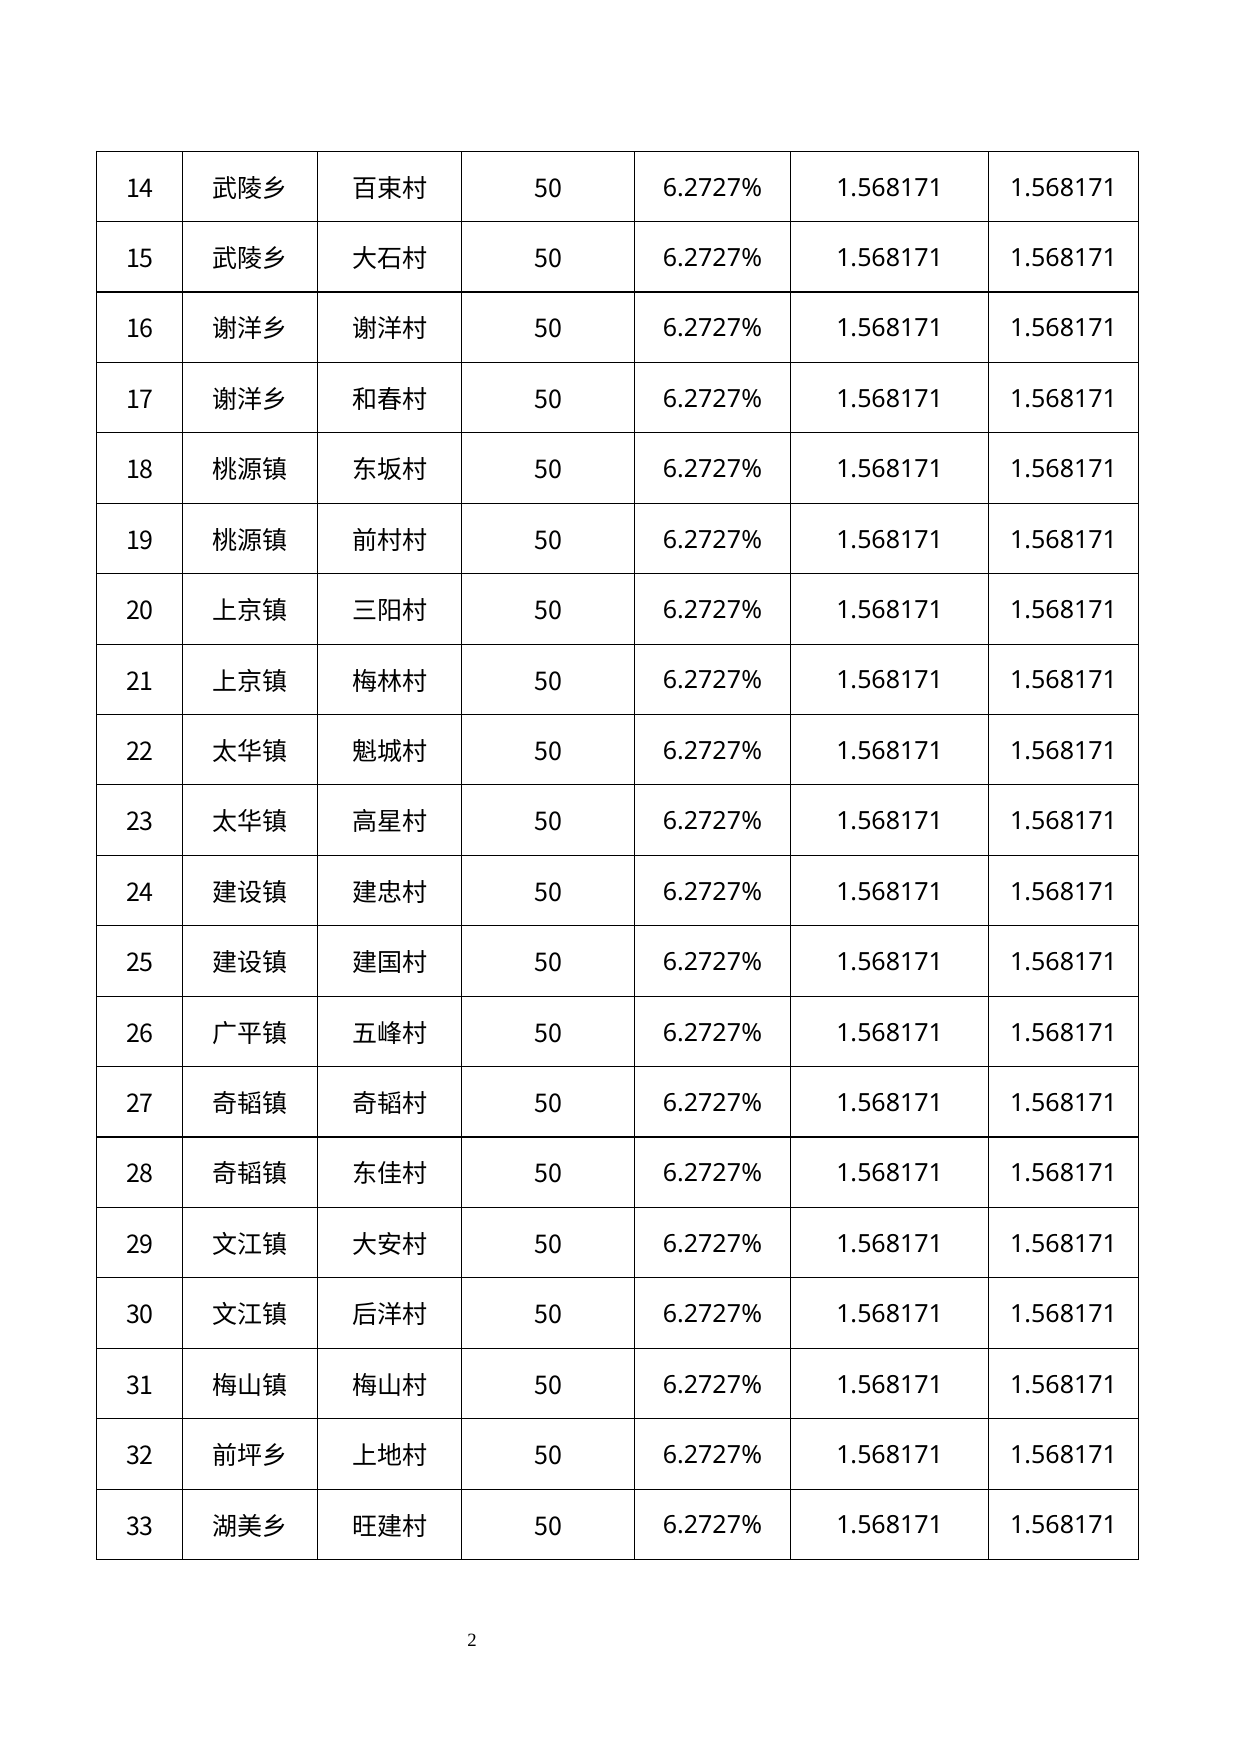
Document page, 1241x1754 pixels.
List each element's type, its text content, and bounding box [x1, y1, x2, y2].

table_cell 1.568171 [989, 363, 1138, 432]
table_cell 广平镇 [183, 997, 317, 1066]
table_cell 文江镇 [183, 1208, 317, 1277]
table_cell 湖美乡 [183, 1490, 317, 1559]
table_cell 50 [462, 785, 634, 855]
table_cell 1.568171 [989, 433, 1138, 503]
table_cell 6.2727% [635, 997, 790, 1066]
table_cell 50 [462, 1208, 634, 1277]
table_cell 1.568171 [989, 1278, 1138, 1348]
table_cell 50 [462, 363, 634, 432]
table_cell 27 [97, 1067, 182, 1136]
table_cell 6.2727% [635, 926, 790, 996]
table_cell 1.568171 [791, 856, 988, 925]
table_cell 6.2727% [635, 1067, 790, 1136]
table_cell 五峰村 [318, 997, 461, 1066]
table_cell 上地村 [318, 1419, 461, 1488]
table_cell 1.568171 [989, 997, 1138, 1066]
table_cell 奇韬镇 [183, 1138, 317, 1207]
table_cell 东佳村 [318, 1138, 461, 1207]
table_cell 太华镇 [183, 715, 317, 784]
table_cell 1.568171 [791, 1490, 988, 1559]
table_cell 大安村 [318, 1208, 461, 1277]
table_cell 1.568171 [989, 222, 1138, 291]
table_cell 1.568171 [791, 574, 988, 643]
table_cell 50 [462, 1278, 634, 1348]
table_cell 1.568171 [989, 1419, 1138, 1488]
table_cell 6.2727% [635, 363, 790, 432]
table_cell 17 [97, 363, 182, 432]
table_cell 6.2727% [635, 645, 790, 714]
table_cell 1.568171 [989, 1208, 1138, 1277]
table_cell 高星村 [318, 785, 461, 855]
table_cell 百束村 [318, 152, 461, 221]
table_cell 武陵乡 [183, 222, 317, 291]
table_cell 50 [462, 1490, 634, 1559]
table_cell 50 [462, 504, 634, 573]
table_cell 6.2727% [635, 715, 790, 784]
table_cell 24 [97, 856, 182, 925]
table_cell 6.2727% [635, 856, 790, 925]
table_cell 建设镇 [183, 926, 317, 996]
table_cell 6.2727% [635, 1419, 790, 1488]
table_cell 前村村 [318, 504, 461, 573]
table_cell 6.2727% [635, 785, 790, 855]
table_cell 大石村 [318, 222, 461, 291]
table_cell 22 [97, 715, 182, 784]
table_cell 1.568171 [989, 293, 1138, 362]
table_cell 50 [462, 574, 634, 643]
table_cell 建忠村 [318, 856, 461, 925]
table_cell 太华镇 [183, 785, 317, 855]
table_cell 奇韬村 [318, 1067, 461, 1136]
table_cell 1.568171 [791, 1138, 988, 1207]
table_cell 桃源镇 [183, 504, 317, 573]
table_cell 6.2727% [635, 1349, 790, 1418]
table_cell 1.568171 [989, 715, 1138, 784]
table_cell 6.2727% [635, 293, 790, 362]
table_cell 梅山村 [318, 1349, 461, 1418]
table_cell 谢洋乡 [183, 363, 317, 432]
table_cell 和春村 [318, 363, 461, 432]
table_cell 1.568171 [989, 1067, 1138, 1136]
table_cell 1.568171 [989, 1490, 1138, 1559]
table_cell 谢洋乡 [183, 293, 317, 362]
table_cell 1.568171 [791, 1349, 988, 1418]
table_cell 1.568171 [791, 715, 988, 784]
table_cell 上京镇 [183, 574, 317, 643]
table_cell 6.2727% [635, 1138, 790, 1207]
table_cell 1.568171 [791, 1278, 988, 1348]
table_cell 1.568171 [989, 574, 1138, 643]
table_cell 梅山镇 [183, 1349, 317, 1418]
table_cell 6.2727% [635, 222, 790, 291]
table_cell 50 [462, 1349, 634, 1418]
table_cell 6.2727% [635, 504, 790, 573]
table_cell 1.568171 [791, 785, 988, 855]
table_cell 1.568171 [989, 856, 1138, 925]
table_cell 32 [97, 1419, 182, 1488]
table_cell 梅林村 [318, 645, 461, 714]
table_cell 50 [462, 856, 634, 925]
table_cell 谢洋村 [318, 293, 461, 362]
table_cell 文江镇 [183, 1278, 317, 1348]
table_cell 6.2727% [635, 1208, 790, 1277]
table_cell 1.568171 [791, 152, 988, 221]
table_cell 50 [462, 926, 634, 996]
table_cell 18 [97, 433, 182, 503]
table_cell 1.568171 [989, 504, 1138, 573]
table_cell 6.2727% [635, 574, 790, 643]
table_cell 30 [97, 1278, 182, 1348]
table_cell 6.2727% [635, 1490, 790, 1559]
table_cell 1.568171 [989, 785, 1138, 855]
table_cell 1.568171 [791, 1208, 988, 1277]
table_cell 1.568171 [989, 645, 1138, 714]
table_cell 1.568171 [791, 997, 988, 1066]
table_cell 建设镇 [183, 856, 317, 925]
table_cell 1.568171 [791, 926, 988, 996]
table_cell 1.568171 [791, 293, 988, 362]
table_cell 14 [97, 152, 182, 221]
table_cell 奇韬镇 [183, 1067, 317, 1136]
table_cell 1.568171 [791, 504, 988, 573]
table_cell 50 [462, 293, 634, 362]
table_cell 16 [97, 293, 182, 362]
table_cell 21 [97, 645, 182, 714]
table_cell 前坪乡 [183, 1419, 317, 1488]
table_cell 20 [97, 574, 182, 643]
table_cell 后洋村 [318, 1278, 461, 1348]
table_cell 1.568171 [791, 222, 988, 291]
table_cell 1.568171 [989, 926, 1138, 996]
table_cell 26 [97, 997, 182, 1066]
table_cell 19 [97, 504, 182, 573]
table_cell 桃源镇 [183, 433, 317, 503]
table_cell 33 [97, 1490, 182, 1559]
table_cell 6.2727% [635, 152, 790, 221]
table_cell 1.568171 [989, 1349, 1138, 1418]
table_cell 50 [462, 433, 634, 503]
table_cell 23 [97, 785, 182, 855]
table_cell 25 [97, 926, 182, 996]
table_cell 武陵乡 [183, 152, 317, 221]
table_cell 1.568171 [989, 1138, 1138, 1207]
table_cell 建国村 [318, 926, 461, 996]
table_cell 50 [462, 645, 634, 714]
table_cell 6.2727% [635, 1278, 790, 1348]
table_cell 1.568171 [791, 645, 988, 714]
table_cell 15 [97, 222, 182, 291]
table_cell 1.568171 [791, 363, 988, 432]
table_cell 旺建村 [318, 1490, 461, 1559]
table_cell 50 [462, 1419, 634, 1488]
table_cell 50 [462, 1138, 634, 1207]
table_cell 上京镇 [183, 645, 317, 714]
table_cell 1.568171 [989, 152, 1138, 221]
table_cell 28 [97, 1138, 182, 1207]
table_cell 1.568171 [791, 1067, 988, 1136]
table_cell 1.568171 [791, 1419, 988, 1488]
table_cell 50 [462, 1067, 634, 1136]
table_cell 三阳村 [318, 574, 461, 643]
table_cell 6.2727% [635, 433, 790, 503]
table_cell 50 [462, 715, 634, 784]
table_cell 50 [462, 222, 634, 291]
table_cell 29 [97, 1208, 182, 1277]
table_cell 东坂村 [318, 433, 461, 503]
table_cell 1.568171 [791, 433, 988, 503]
table_cell 50 [462, 997, 634, 1066]
table_cell 50 [462, 152, 634, 221]
table_cell 31 [97, 1349, 182, 1418]
table_cell 魁城村 [318, 715, 461, 784]
